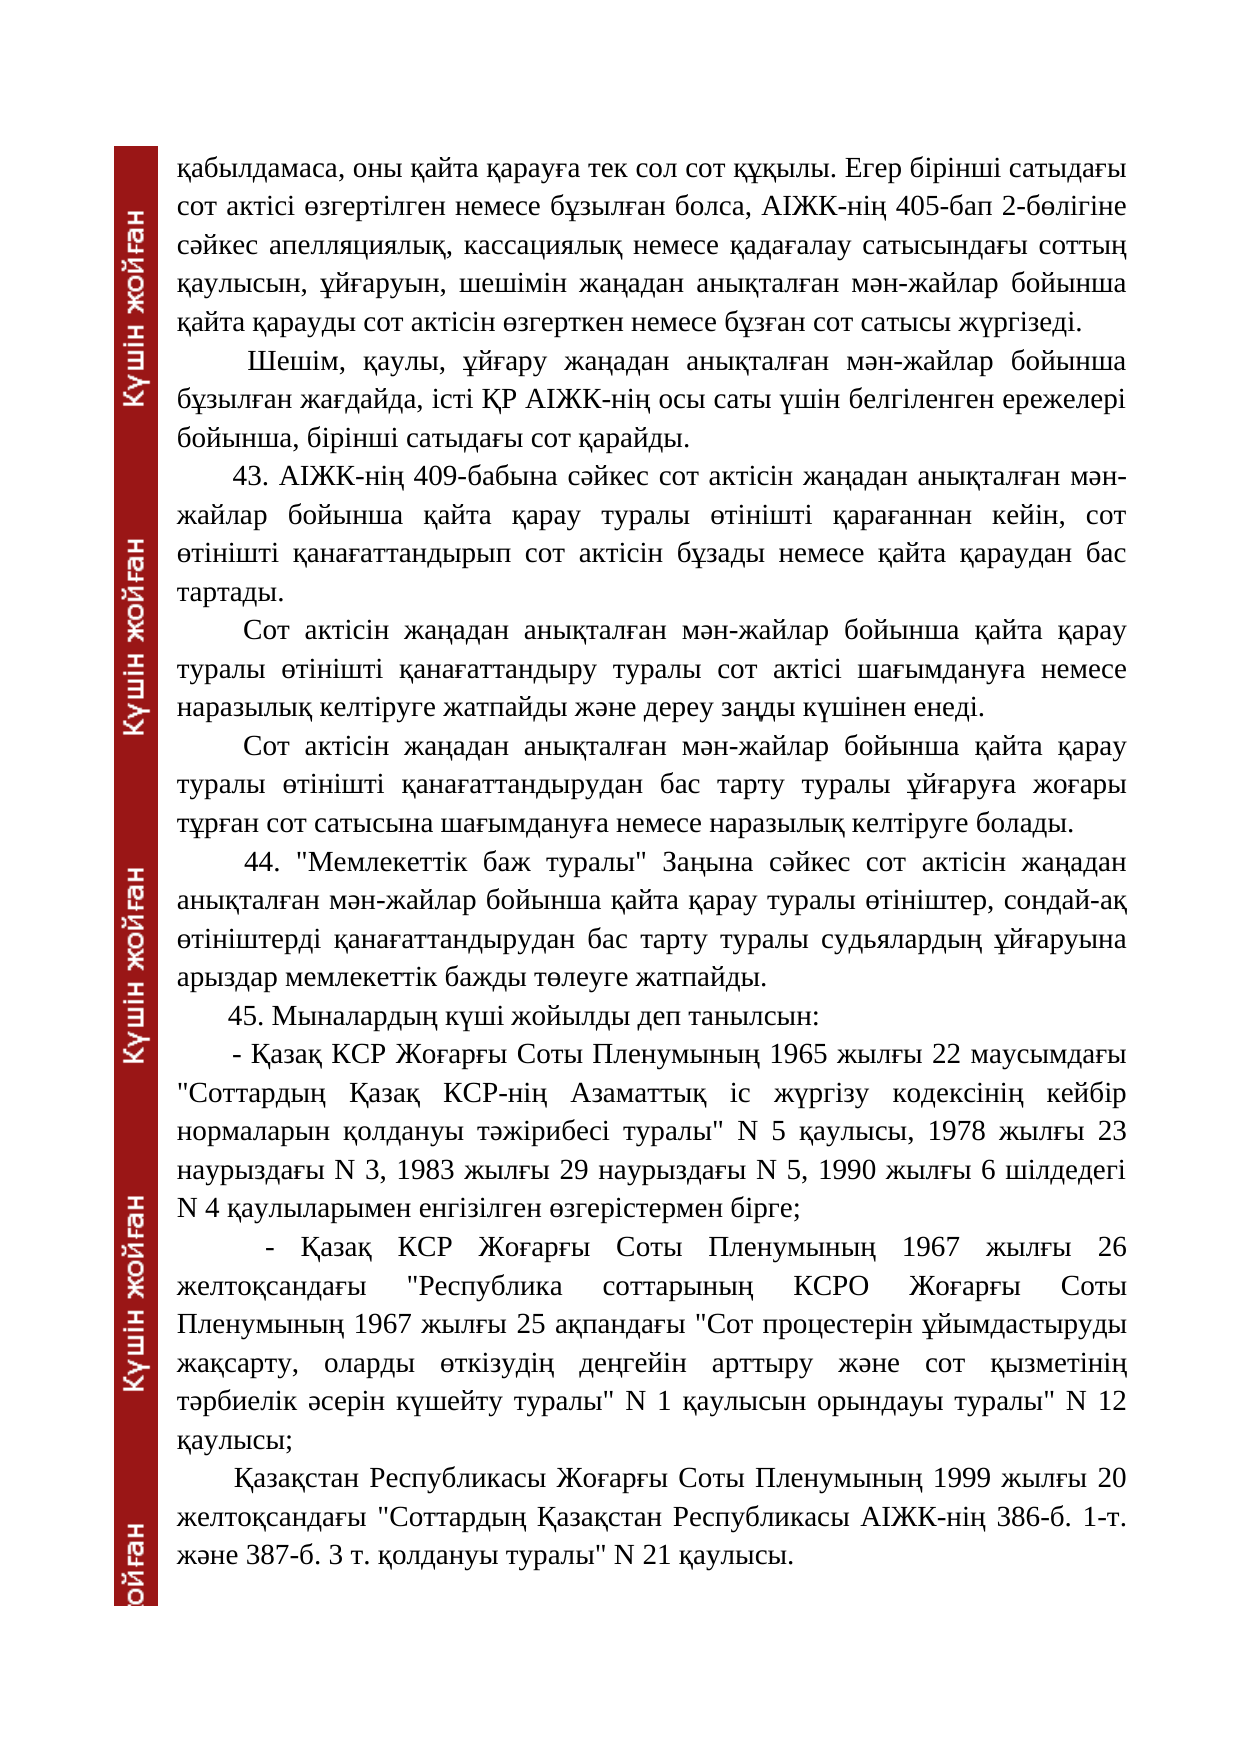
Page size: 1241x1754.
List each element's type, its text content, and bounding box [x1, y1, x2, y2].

picture [114, 1455, 158, 1460]
text - Қазақ КСР Жоғарғы Соты Пленумының 1965 жылғы 22 маусымдағы "Соттардың Қазақ КСР-нiң Азаматтық iс жүргiзу кодексінің кейбiр нормаларын қолдануы тәжiрибесi туралы" N 5 қаулысы, 1978 жылғы 23 наурыздағы N 3, 1983 жылғы 29 наурыздағы N 5, 1990 жылғы 6 шiлдедегi N 4 қаулыларымен енгiзiлген өзгерiстермен бiрге; [112, 1036, 1128, 1224]
text 43. АIЖК-нiң 409-бабына сәйкес сот актiсiн жаңадан анықталған мән-жайлар бойынша қайта қарау туралы өтiнiштi қарағаннан кейiн, сот өтiнiштi қанағаттандырып сот актісiн бұзады немесе қайта қараудан бас тартады. [112, 458, 1128, 607]
picture [114, 146, 158, 150]
picture [114, 338, 158, 343]
picture [114, 1031, 158, 1036]
picture [114, 1224, 158, 1229]
picture [114, 723, 158, 728]
text Қазақстан Республикасы Жоғарғы Соты Пленумының 1999 жылғы 20 желтоқсандағы "Соттардың Қазақстан Республикасы АIЖК-нiң 386-б. 1-т. және 387-б. 3 т. қолдануы туралы" N 21 қаулысы. [112, 1460, 1128, 1571]
picture [114, 607, 158, 612]
picture [114, 839, 158, 844]
text Шешiм, қаулы, ұйғару жаңадан анықталған мән-жайлар бойынша бұзылған жағдайда, iстi ҚР АIЖК-нiң осы саты үшiн белгіленген ережелерi бойынша, бiрiншi сатыдағы сот қарайды. [112, 343, 1128, 453]
text 44. "Мемлекеттік баж туралы" Заңына сәйкес сот актiсiн жаңадан анықталған мән-жайлар бойынша қайта қарау туралы өтiнiштер, сондай-ақ өтiнiштердi қанағаттандырудан бас тарту туралы судьялардың ұйғаруына арыздар мемлекеттік бажды төлеуге жатпайды. [112, 844, 1128, 993]
text Сот актiсiн жаңадан анықталған мән-жайлар бойынша қайта қарау туралы өтiнiшті қанағаттандырудан бас тарту туралы ұйғаруға жоғары тұрған сот сатысына шағымдануға немесе наразылық келтiруге болады. [112, 728, 1128, 839]
text Сот актiсiн жаңадан анықталған мән-жайлар бойынша қайта қарау туралы өтiнiштi қанағаттандыру туралы сот актiсi шағымдануға немесе наразылық келтiруге жатпайды және дереу заңды күшiнен енедi. [112, 612, 1128, 723]
text 45. Мыналардың күшi жойылды деп танылсын: [112, 998, 1128, 1031]
text - Қазақ КСР Жоғарғы Соты Пленумының 1967 жылғы 26 желтоқсандағы "Республика соттарының КСРО Жоғарғы Соты Пленумының 1967 жылғы 25 ақпандағы "Сот процестерiн ұйымдастыруды жақсарту, оларды өткiзудiң деңгейiн арттыру және сот қызметiнiң тәрбиелiк әсерiн күшейту туралы" N 1 қаулысын орындауы туралы" N 12 қаулысы; [112, 1229, 1128, 1455]
picture [114, 993, 158, 998]
picture [114, 1571, 158, 1606]
picture [114, 453, 158, 458]
